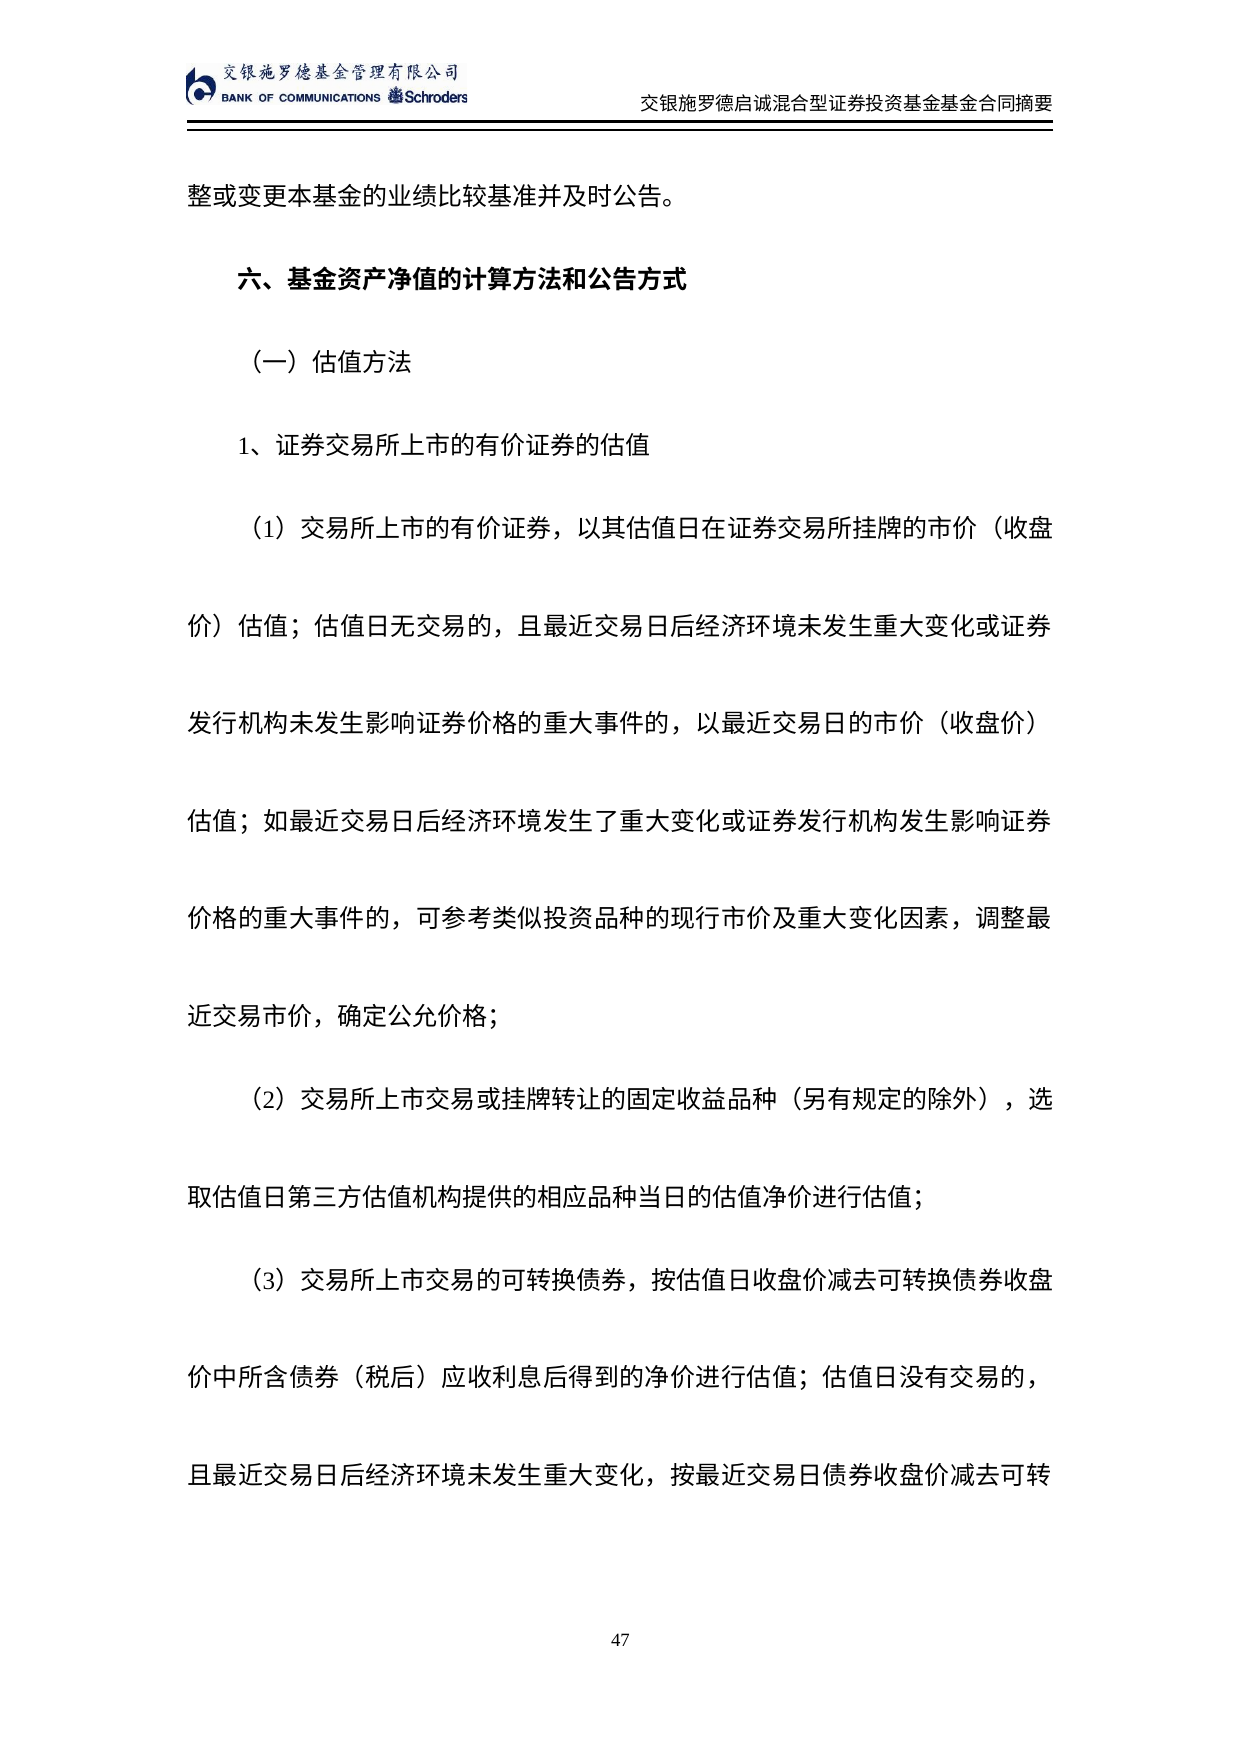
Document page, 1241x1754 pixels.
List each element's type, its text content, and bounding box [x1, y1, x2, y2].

text 1、证券交易所上市的有价证券的估值 [187, 411, 1053, 476]
text （1）交易所上市的有价证券，以其估值日在证券交易所挂牌的市价（收盘价）估值；估值日无交易的，且最近交易日后经济环境未发生重大变化或证券发行机构未发生影响证券价格的重大事件的，以最近交易日的市价（收盘价）估值；如最近交易日后经济环境发生了重大变化或证券发行机构发生影响证券价格的重大事件的，可参考类似投资品种的现行市价及重大变化因素，调整最近交易市价，确定公允价格； [187, 494, 1053, 1047]
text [187, 1246, 1053, 1506]
text （2）交易所上市交易或挂牌转让的固定收益品种（另有规定的除外），选取估值日第三方估值机构提供的相应品种当日的估值净价进行估值； [187, 1065, 1053, 1228]
text 六、基金资产净值的计算方法和公告方式 [187, 245, 1053, 310]
text （一）估值方法 [187, 328, 1053, 393]
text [187, 162, 1053, 227]
picture [186, 63, 468, 105]
